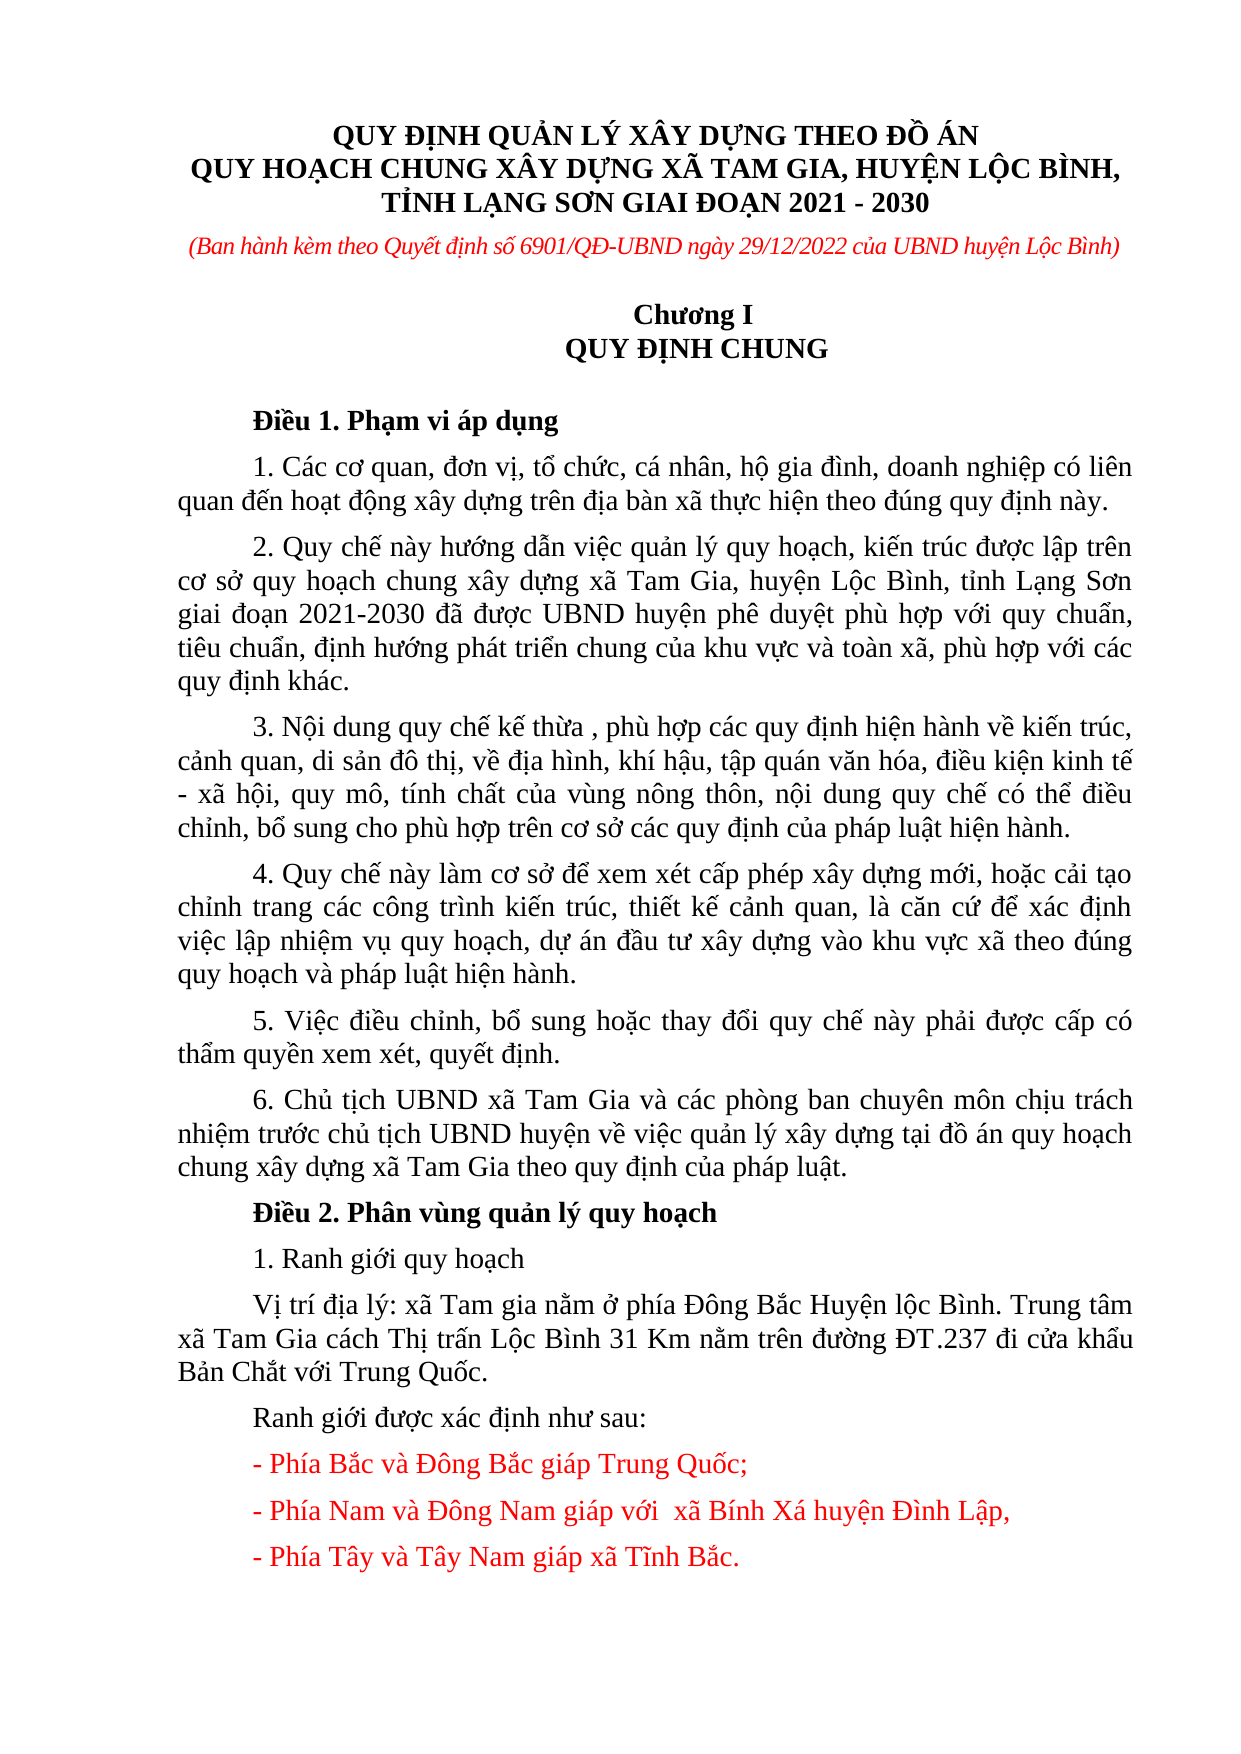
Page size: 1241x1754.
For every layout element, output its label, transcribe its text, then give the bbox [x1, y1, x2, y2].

text 5. Việc điều chỉnh, bổ sung hoặc thay đổi quy chế này phải được cấp có thẩm quyền xem xét, quyết định. [177, 1003, 1134, 1070]
text Vị trí địa lý: xã Tam gia nằm ở phía Đông Bắc Huyện lộc Bình. Trung tâm xã Tam Gia cách Thị trấn Lộc Bình 31 Km nằm trên đường ĐT.237 đi cửa khẩu Bản Chắt với Trung Quốc. [177, 1287, 1134, 1388]
text 3. Nội dung quy chế kế thừa , phù hợp các quy định hiện hành về kiến trúc, cảnh quan, di sản đô thị, về địa hình, khí hậu, tập quán văn hóa, điều kiện kinh tế - xã hội, quy mô, tính chất của vùng nông thôn, nội dung quy chế có thể điều chỉnh, bổ sung cho phù hợp trên cơ sở các quy định của pháp luật hiện hành. [177, 709, 1134, 843]
text Điều 1. Phạm vi áp dụng [177, 403, 1134, 437]
text - Phía Nam và Đông Nam giáp với xã Bính Xá huyện Đình Lập, [177, 1493, 1134, 1526]
text 6. Chủ tịch UBND xã Tam Gia và các phòng ban chuyên môn chịu trách nhiệm trước chủ tịch UBND huyện về việc quản lý xây dựng tại đồ án quy hoạch chung xây dựng xã Tam Gia theo quy định của pháp luật. [177, 1082, 1134, 1183]
text Ranh giới được xác định như sau: [177, 1401, 1134, 1434]
text 1. Các cơ quan, đơn vị, tổ chức, cá nhân, hộ gia đình, doanh nghiệp có liên quan đến hoạt động xây dựng trên địa bàn xã thực hiện theo đúng quy định này. [177, 449, 1134, 517]
text Chương I [177, 297, 1134, 331]
text 1. Ranh giới quy hoạch [177, 1241, 1134, 1275]
text - Phía Tây và Tây Nam giáp xã Tĩnh Bắc. [177, 1539, 1134, 1572]
text 2. Quy chế này hướng dẫn việc quản lý quy hoạch, kiến trúc được lập trên cơ sở quy hoạch chung xây dựng xã Tam Gia, huyện Lộc Bình, tỉnh Lạng Sơn giai đoạn 2021-2030 đã được UBND huyện phê duyệt phù hợp với quy chuẩn, tiêu chuẩn, định hướng phát triển chung của khu vực và toàn xã, phù hợp với các quy định khác. [177, 529, 1134, 697]
text QUY ĐỊNH QUẢN LÝ XÂY DỰNG THEO ĐỒ ÁN [177, 118, 1134, 152]
text Điều 2. Phân vùng quản lý quy hoạch [177, 1195, 1134, 1229]
text QUY ĐỊNH CHUNG [177, 331, 1134, 364]
text - Phía Bắc và Đông Bắc giáp Trung Quốc; [177, 1447, 1134, 1480]
text QUY HOẠCH CHUNG XÂY DỰNG XÃ TAM GIA, HUYỆN LỘC BÌNH, TỈNH LẠNG SƠN GIAI ĐOẠN 2021 - 2030 [177, 152, 1134, 219]
text (Ban hành kèm theo Quyết định số 6901/QĐ-UBND ngày 29/12/2022 của UBND huyện Lộc Bình) [177, 231, 1134, 260]
text 4. Quy chế này làm cơ sở để xem xét cấp phép xây dựng mới, hoặc cải tạo chỉnh trang các công trình kiến trúc, thiết kế cảnh quan, là căn cứ để xác định việc lập nhiệm vụ quy hoạch, dự án đầu tư xây dựng vào khu vực xã theo đúng quy hoạch và pháp luật hiện hành. [177, 856, 1134, 990]
